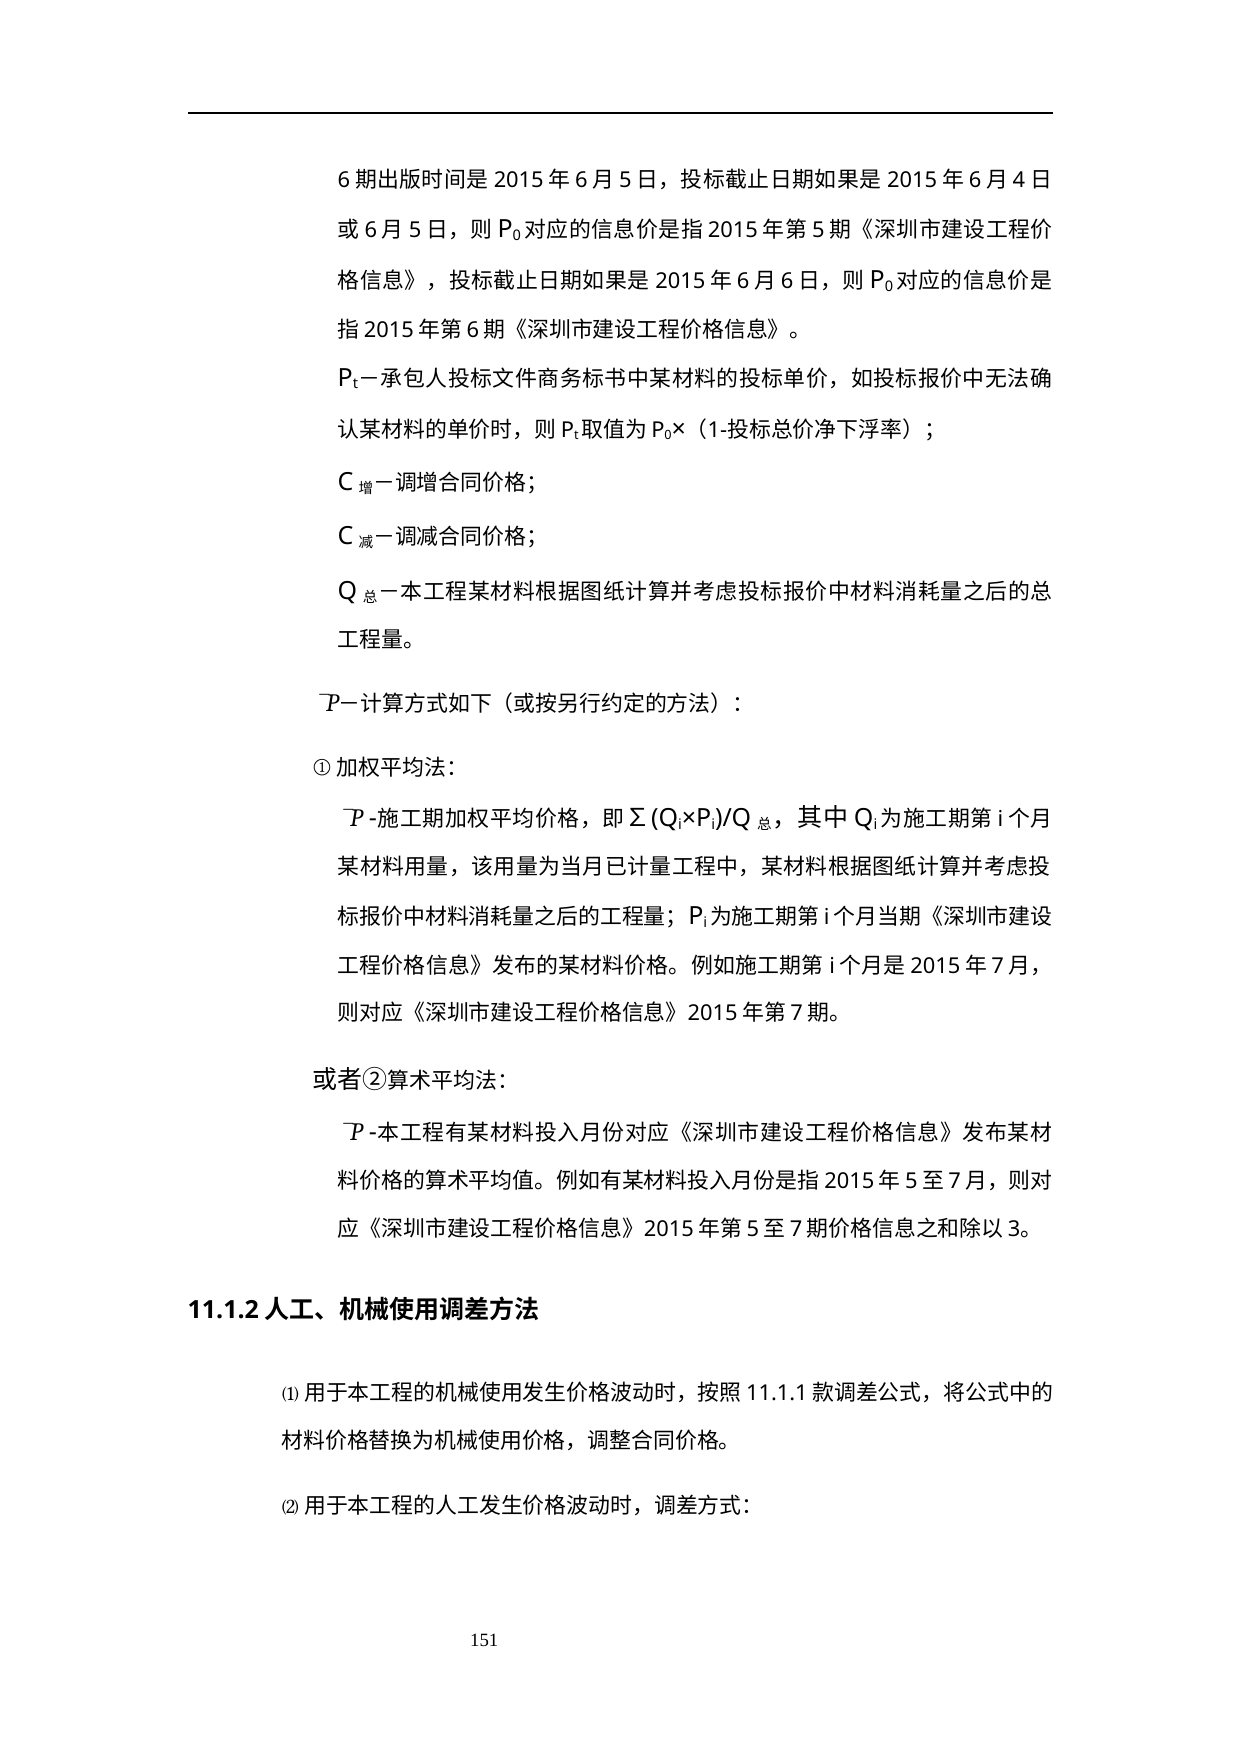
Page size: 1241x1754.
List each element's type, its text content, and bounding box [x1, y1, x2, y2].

text ①加权平均法： [187, 750, 1053, 781]
text P－计算方式如下（或按另行约定的方法）： [187, 686, 1053, 718]
text 或者②算术平均法： [187, 1059, 1053, 1096]
text Pt－承包人投标文件商务标书中某材料的投标单价，如投标报价中无法确认某材料的单价时，则Pt取值为P0×（1-投标总价净下浮率）； [337, 359, 1053, 444]
text C增－调增合同价格； [337, 461, 1053, 498]
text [337, 162, 1053, 343]
text ⑵用于本工程的人工发生价格波动时，调差方式： [281, 1488, 1053, 1520]
text C减－调减合同价格； [337, 516, 1053, 552]
text P -本工程有某材料投入月份对应《深圳市建设工程价格信息》发布某材料价格的算术平均值。例如有某材料投入月份是指2015年5至7月，则对应《深圳市建设工程价格信息》2015年第5至7期价格信息之和除以3。 [337, 1114, 1053, 1243]
text 11.1.2人工、机械使用调差方法 [187, 1275, 1053, 1340]
text P -施工期加权平均价格，即∑(Qi×Pi)/Q总，其中Qi为施工期第i个月某材料用量，该用量为当月已计量工程中，某材料根据图纸计算并考虑投标报价中材料消耗量之后的工程量；Pi为施工期第i个月当期《深圳市建设工程价格信息》发布的某材料价格。例如施工期第i个月是2015年7月，则对应《深圳市建设工程价格信息》2015年第7期。 [337, 797, 1053, 1027]
text ⑴用于本工程的机械使用发生价格波动时，按照11.1.1款调差公式，将公式中的材料价格替换为机械使用价格，调整合同价格。 [281, 1374, 1053, 1456]
text Q总－本工程某材料根据图纸计算并考虑投标报价中材料消耗量之后的总工程量。 [337, 570, 1053, 654]
